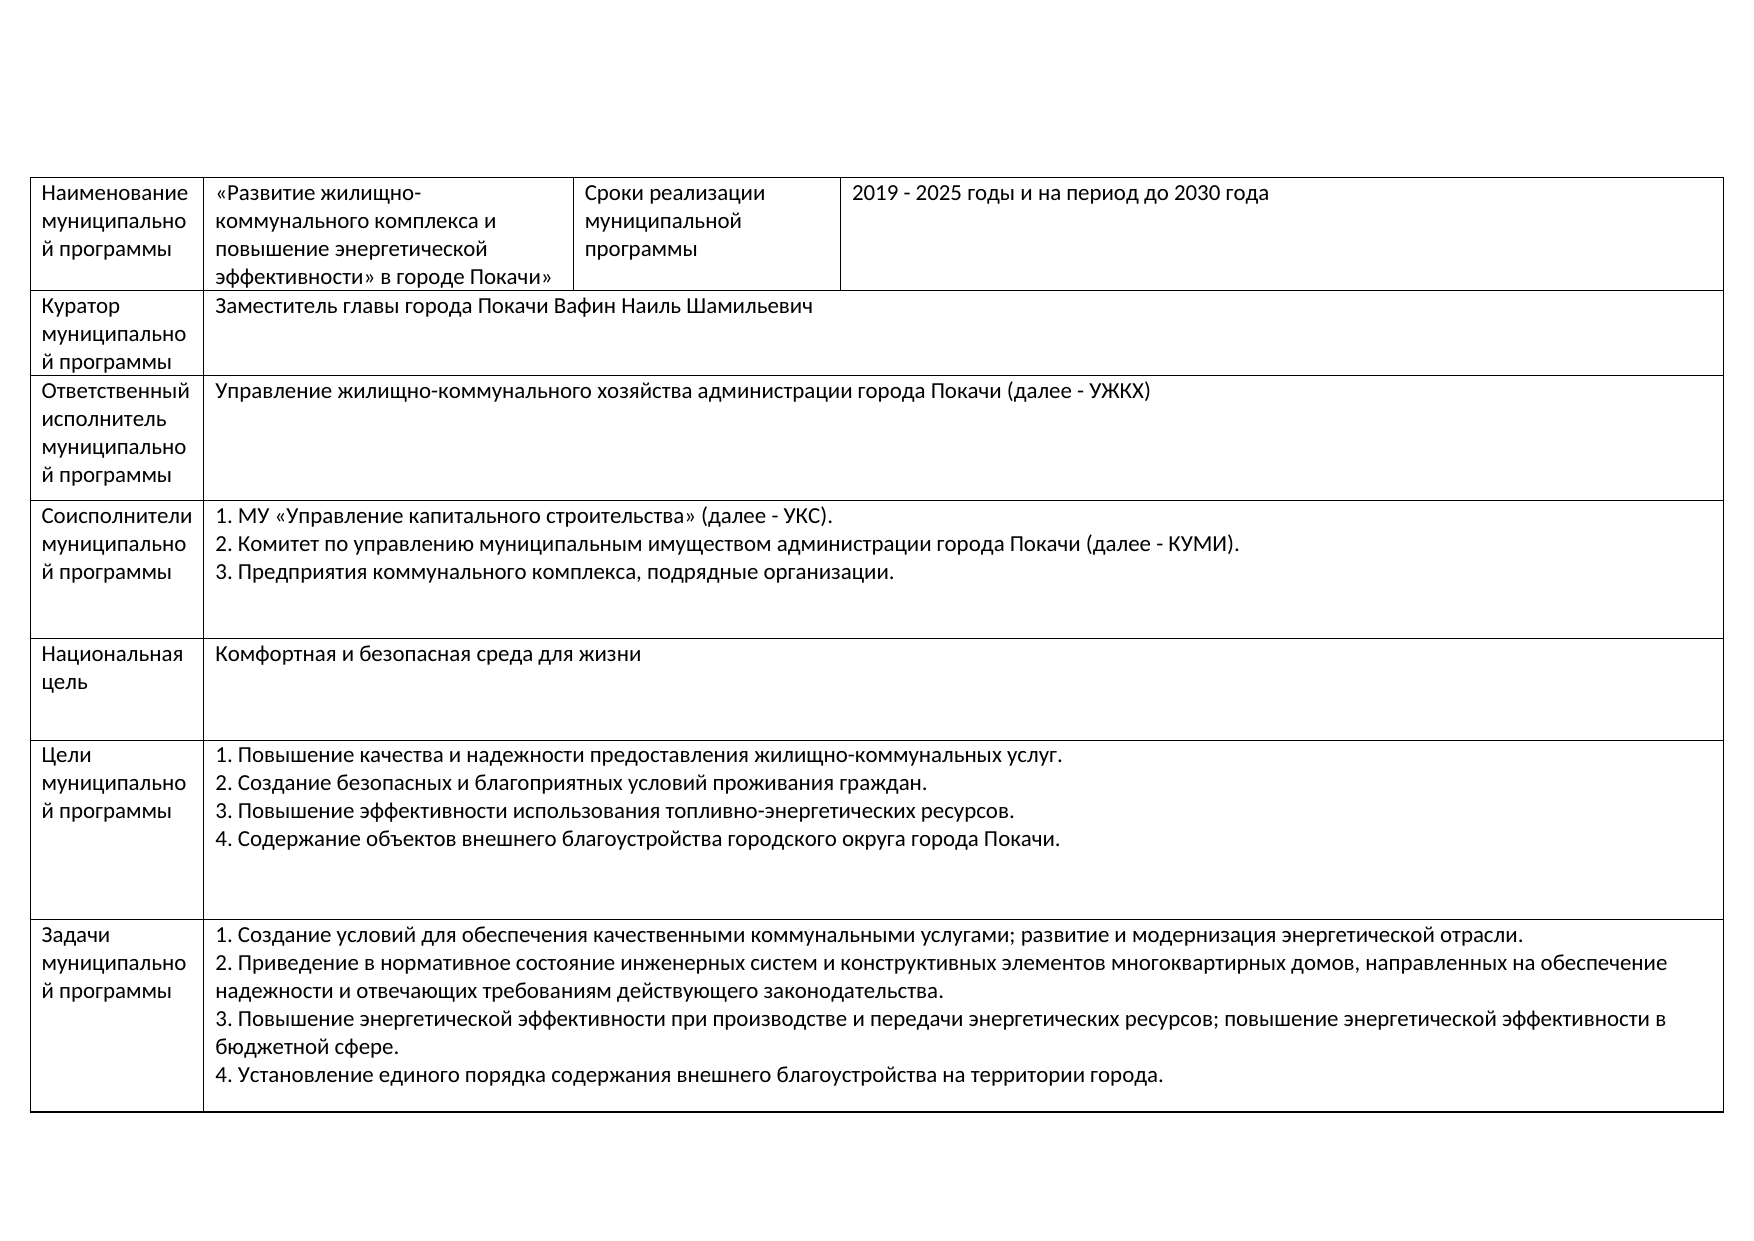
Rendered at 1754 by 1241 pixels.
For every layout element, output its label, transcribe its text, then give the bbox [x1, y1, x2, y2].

table_cell 1. Создание условий для обеспечения качественными коммунальными услугами; развитие и модернизация энергетической отрасли. 2. Приведение в нормативное состояние инженерных систем и конструктивных элементов многоквартирных домов, направленных на обеспечение надежности и отвечающих требованиям действующего законодательства. 3. Повышение энергетической эффективности при производстве и передачи энергетических ресурсов; повышение энергетической эффективности в бюджетной сфере. 4. Установление единого порядка содержания внешнего благоустройства на территории города. [204, 920, 1723, 1111]
table_cell Задачи муниципальной программы [31, 920, 203, 1111]
table_header Наименование муниципальной программы [31, 178, 203, 290]
table_cell Цели муниципальной программы [31, 741, 203, 919]
table_cell Соисполнители муниципальной программы [31, 501, 203, 638]
table_cell Ответственный исполнитель муниципальной программы [31, 376, 203, 500]
table_cell 1. Повышение качества и надежности предоставления жилищно-коммунальных услуг. 2. Создание безопасных и благоприятных условий проживания граждан. 3. Повышение эффективности использования топливно-энергетических ресурсов. 4. Содержание объектов внешнего благоустройства городского округа города Покачи. [204, 741, 1723, 919]
table_cell Комфортная и безопасная среда для жизни [204, 639, 1723, 739]
table_cell Заместитель главы города Покачи Вафин Наиль Шамильевич [204, 291, 1723, 375]
table_header «Развитие жилищно-коммунального комплекса и повышение энергетической эффективности» в городе Покачи» [204, 178, 573, 290]
table_cell Национальная цель [31, 639, 203, 739]
table_header Сроки реализации муниципальной программы [574, 178, 840, 290]
table_header 2019 - 2025 годы и на период до 2030 года [841, 178, 1723, 290]
table_cell Куратор муниципальной программы [31, 291, 203, 375]
table_cell Управление жилищно-коммунального хозяйства администрации города Покачи (далее - УЖКХ) [204, 376, 1723, 500]
table_cell 1. МУ «Управление капитального строительства» (далее - УКС). 2. Комитет по управлению муниципальным имуществом администрации города Покачи (далее - КУМИ). 3. Предприятия коммунального комплекса, подрядные организации. [204, 501, 1723, 638]
